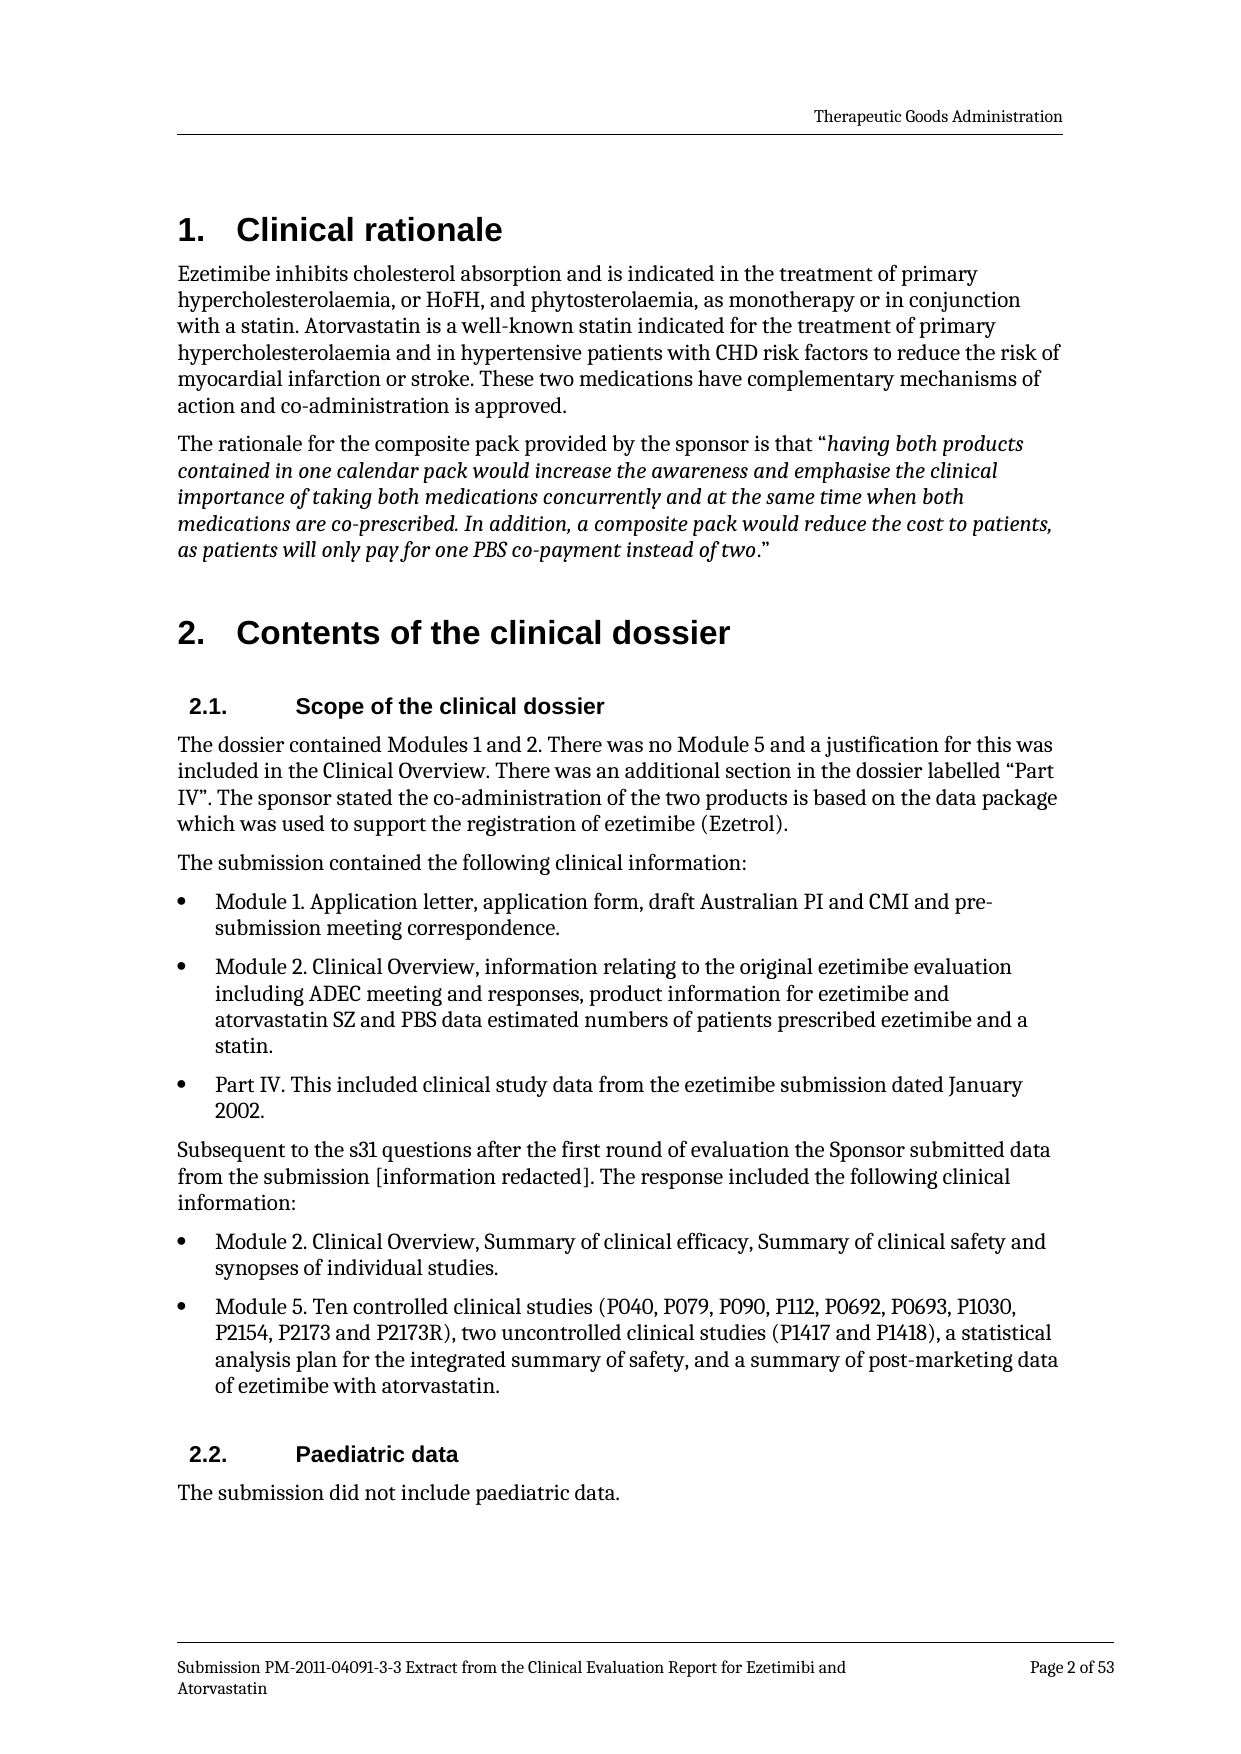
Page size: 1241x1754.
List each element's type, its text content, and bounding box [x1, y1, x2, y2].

subtitle Paediatric data [189, 1441, 1063, 1467]
text The submission did not include paediatric data. [177, 1480, 1063, 1506]
list Part IV. This included clinical study data from the ezetimibe submission dated January 2002. [177, 1072, 1063, 1124]
subtitle Scope of the clinical dossier [189, 693, 1063, 719]
text Ezetimibe inhibits cholesterol absorption and is indicated in the treatment of primary hypercholesterolaemia, or HoFH, and phytosterolaemia, as monotherapy or in conjunction with a statin. Atorvastatin is a well-known statin indicated for the treatment of primary hypercholesterolaemia and in hypertensive patients with CHD risk factors to reduce the risk of myocardial infarction or stroke. These two medications have complementary mechanisms of action and co-administration is approved. [177, 261, 1063, 419]
list Module 2. Clinical Overview, information relating to the original ezetimibe evaluation including ADEC meeting and responses, product information for ezetimibe and atorvastatin SZ and PBS data estimated numbers of patients prescribed ezetimibe and a statin. [177, 954, 1063, 1059]
text Subsequent to the s31 questions after the first round of evaluation the Sponsor submitted data from the submission [information redacted]. The response included the following clinical information: [177, 1137, 1063, 1216]
list Module 5. Ten controlled clinical studies (P040, P079, P090, P112, P0692, P0693, P1030, P2154, P2173 and P2173R), two uncontrolled clinical studies (P1417 and P1418), a statistical analysis plan for the integrated summary of safety, and a summary of post-marketing data of ezetimibe with atorvastatin. [177, 1294, 1063, 1399]
text The submission contained the following clinical information: [177, 850, 1063, 876]
subtitle Contents of the clinical dossier [177, 613, 1063, 651]
text The rationale for the composite pack provided by the sponsor is that “having both products contained in one calendar pack would increase the awareness and emphasise the clinical importance of taking both medications concurrently and at the same time when both medications are co-prescribed. In addition, a composite pack would reduce the cost to patients, as patients will only pay for one PBS co-payment instead of two.” [177, 431, 1063, 563]
list Module 1. Application letter, application form, draft Australian PI and CMI and pre-submission meeting correspondence. [177, 889, 1063, 941]
subtitle Clinical rationale [177, 210, 1063, 248]
list Module 2. Clinical Overview, Summary of clinical efficacy, Summary of clinical safety and synopses of individual studies. [177, 1229, 1063, 1281]
text The dossier contained Modules 1 and 2. There was no Module 5 and a justification for this was included in the Clinical Overview. There was an additional section in the dossier labelled “Part IV”. The sponsor stated the co-administration of the two products is based on the data package which was used to support the registration of ezetimibe (Ezetrol). [177, 732, 1063, 837]
